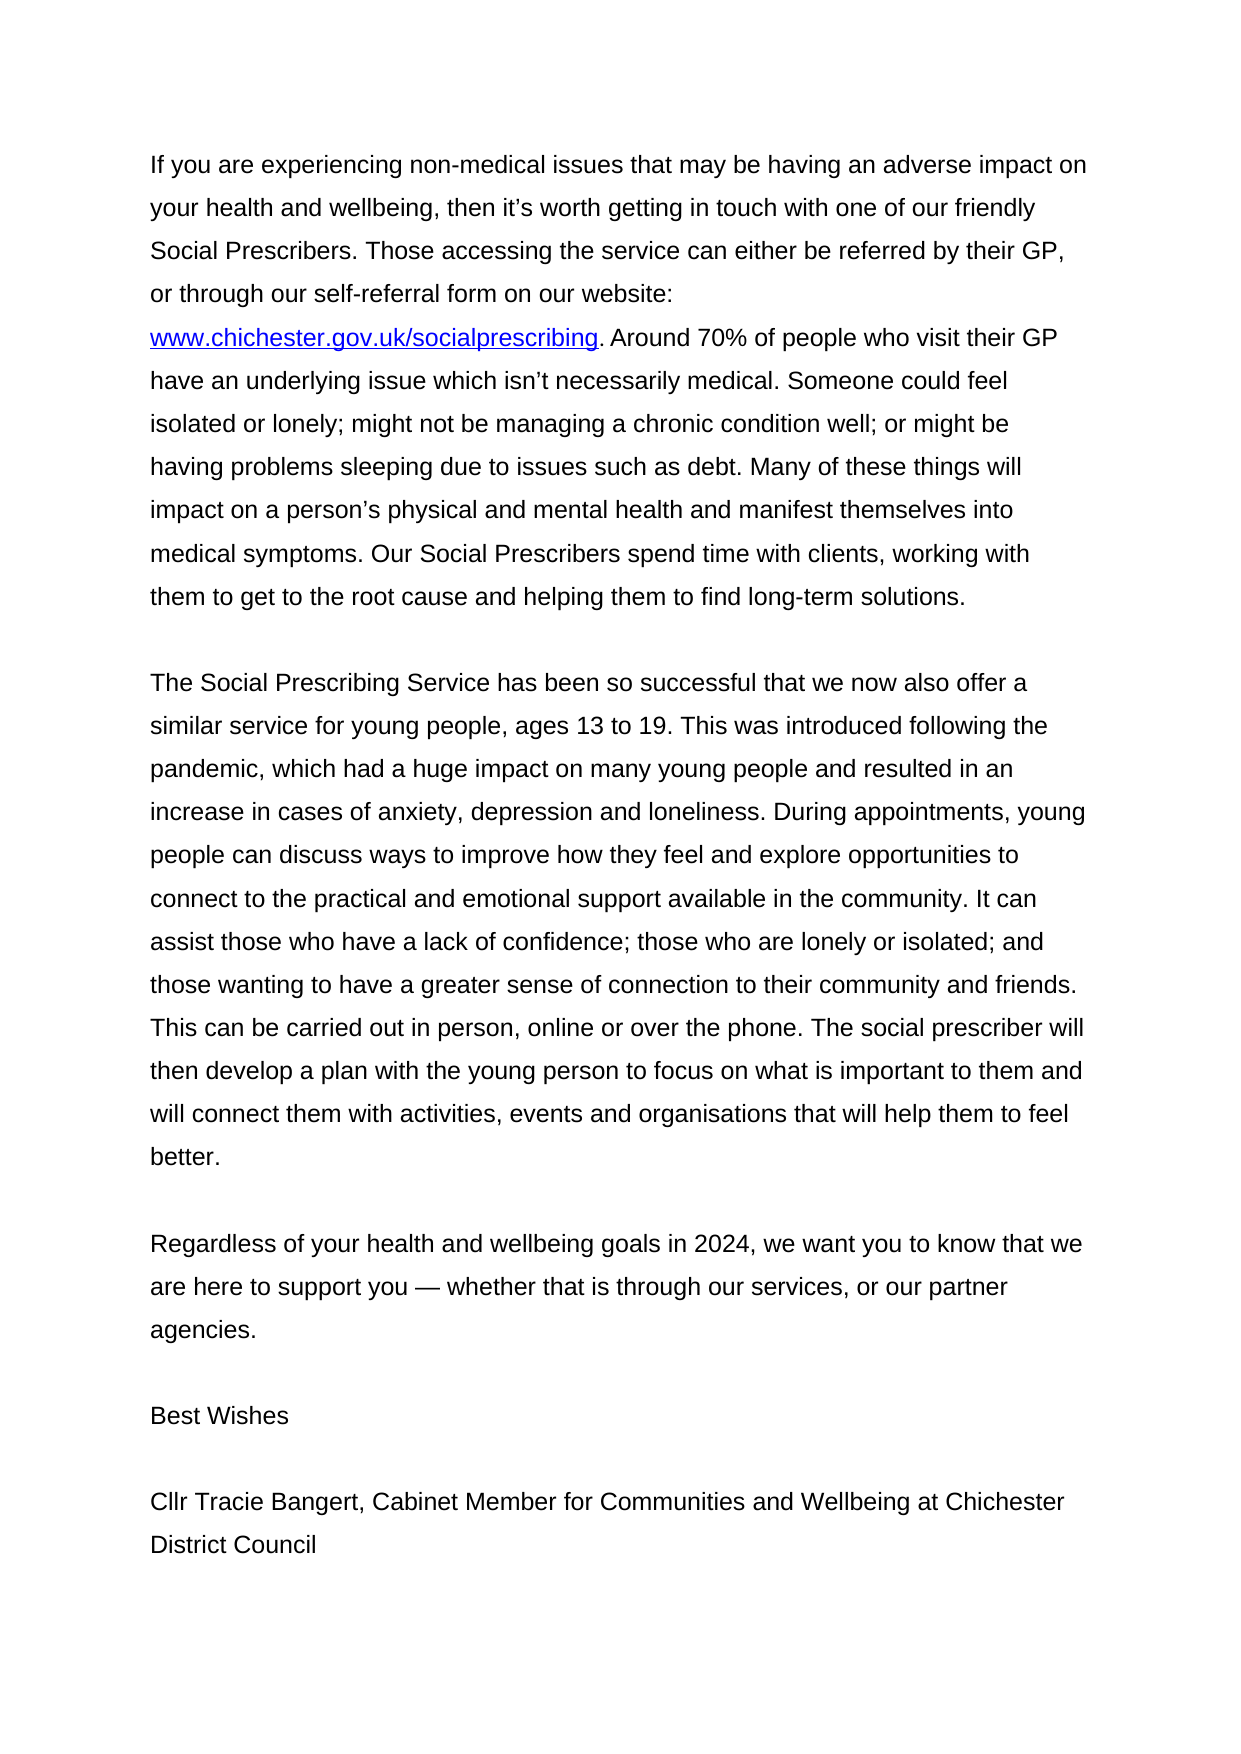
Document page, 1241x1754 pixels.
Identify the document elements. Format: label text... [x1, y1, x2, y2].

text Cllr Tracie Bangert, Cabinet Member for Communities and Wellbeing at Chichester District Council [150, 1487, 1090, 1559]
text Best Wishes [150, 1401, 1090, 1430]
text The Social Prescribing Service has been so successful that we now also offer a similar service for young people, ages 13 to 19. This was introduced following the pandemic, which had a huge impact on many young people and resulted in an increase in cases of anxiety, depression and loneliness. During appointments, young people can discuss ways to improve how they feel and explore opportunities to connect to the practical and emotional support available in the community. It can assist those who have a lack of confidence; those who are lonely or isolated; and those wanting to have a greater sense of connection to their community and friends. This can be carried out in person, online or over the phone. The social prescriber will then develop a plan with the young person to focus on what is important to them and will connect them with activities, events and organisations that will help them to feel better. [150, 668, 1090, 1171]
text Regardless of your health and wellbeing goals in 2024, we want you to know that we are here to support you — whether that is through our services, or our partner agencies. [150, 1228, 1090, 1343]
text If you are experiencing non-medical issues that may be having an adverse impact on your health and wellbeing, then it’s worth getting in touch with one of our friendly Social Prescribers. Those accessing the service can either be referred by their GP, or through our self-referral form on our website: www.chichester.gov.uk/socialprescribing. Around 70% of people who visit their GP have an underlying issue which isn’t necessarily medical. Someone could feel isolated or lonely; might not be managing a chronic condition well; or might be having problems sleeping due to issues such as debt. Many of these things will impact on a person’s physical and mental health and manifest themselves into medical symptoms. Our Social Prescribers spend time with clients, working with them to get to the root cause and helping them to find long-term solutions. [150, 150, 1090, 610]
